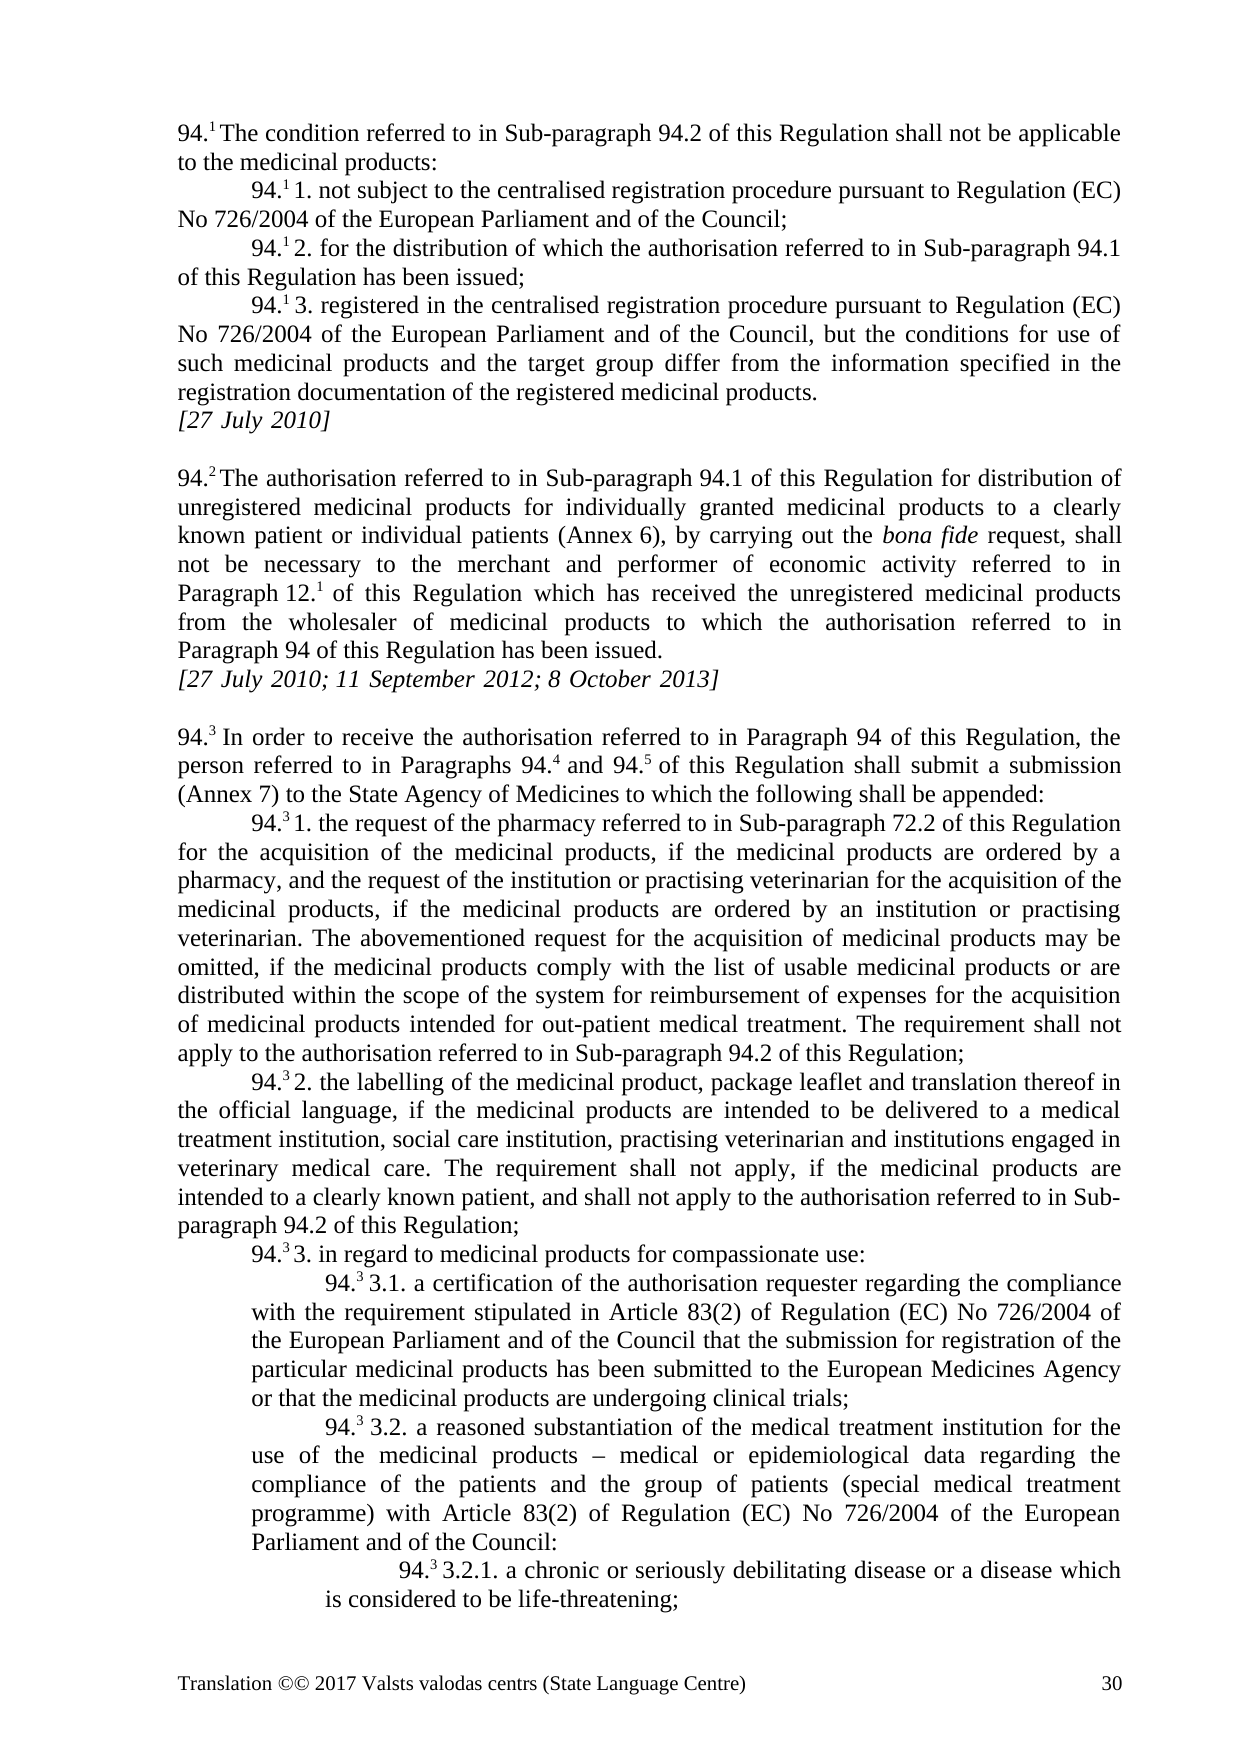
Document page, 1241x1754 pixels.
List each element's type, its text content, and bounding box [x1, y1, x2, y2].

text 94.3 3.1. a certification of the authorisation requester regarding the compliance with the requirement stipulated in Article 83(2) of Regulation (EC) No 726/2004 of the European Parliament and of the Council that the submission for registration of the particular medicinal products has been submitted to the European Medicines Agency or that the medicinal products are undergoing clinical trials; [251, 1268, 1122, 1412]
text 94.3 2. the labelling of the medicinal product, package leaflet and translation thereof in the official language, if the medicinal products are intended to be delivered to a medical treatment institution, social care institution, practising veterinarian and institutions engaged in veterinary medical care. The requirement shall not apply, if the medicinal products are intended to a clearly known patient, and shall not apply to the authorisation referred to in Sub-paragraph 94.2 of this Regulation; [177, 1067, 1122, 1239]
text 94.3 3.2.1. a chronic or seriously debilitating disease or a disease which is considered to be life-threatening; [325, 1556, 1122, 1613]
text 94.1 2. for the distribution of which the authorisation referred to in Sub-paragraph 94.1 of this Regulation has been issued; [177, 233, 1122, 291]
text 94.3 3. in regard to medicinal products for compassionate use: [177, 1239, 1122, 1268]
text 94.3 1. the request of the pharmacy referred to in Sub-paragraph 72.2 of this Regulation for the acquisition of the medicinal products, if the medicinal products are ordered by a pharmacy, and the request of the institution or practising veterinarian for the acquisition of the medicinal products, if the medicinal products are ordered by an institution or practising veterinarian. The abovementioned request for the acquisition of medicinal products may be omitted, if the medicinal products comply with the list of usable medicinal products or are distributed within the scope of the system for reimbursement of expenses for the acquisition of medicinal products intended for out-patient medical treatment. The requirement shall not apply to the authorisation referred to in Sub-paragraph 94.2 of this Regulation; [177, 808, 1122, 1067]
text 94.1 The condition referred to in Sub-paragraph 94.2 of this Regulation shall not be applicable to the medicinal products: [177, 118, 1122, 176]
text [27 July 2010; 11 September 2012; 8 October 2013] [177, 664, 1122, 693]
text 94.3 In order to receive the authorisation referred to in Paragraph 94 of this Regulation, the person referred to in Paragraphs 94.4 and 94.5 of this Regulation shall submit a submission (Annex 7) to the State Agency of Medicines to which the following shall be appended: [177, 722, 1122, 808]
text 94.1 3. registered in the centralised registration procedure pursuant to Regulation (EC) No 726/2004 of the European Parliament and of the Council, but the conditions for use of such medicinal products and the target group differ from the information specified in the registration documentation of the registered medicinal products. [177, 291, 1122, 406]
text 94.1 1. not subject to the centralised registration procedure pursuant to Regulation (EC) No 726/2004 of the European Parliament and of the Council; [177, 176, 1122, 233]
text 94.3 3.2. a reasoned substantiation of the medical treatment institution for the use of the medicinal products – medical or epidemiological data regarding the compliance of the patients and the group of patients (special medical treatment programme) with Article 83(2) of Regulation (EC) No 726/2004 of the European Parliament and of the Council: [251, 1412, 1122, 1556]
text 94.2 The authorisation referred to in Sub-paragraph 94.1 of this Regulation for distribution of unregistered medicinal products for individually granted medicinal products to a clearly known patient or individual patients (Annex 6), by carrying out the bona fide request, shall not be necessary to the merchant and performer of economic activity referred to in Paragraph 12.1 of this Regulation which has received the unregistered medicinal products from the wholesaler of medicinal products to which the authorisation referred to in Paragraph 94 of this Regulation has been issued. [177, 463, 1122, 664]
text [27 July 2010] [177, 406, 1122, 434]
